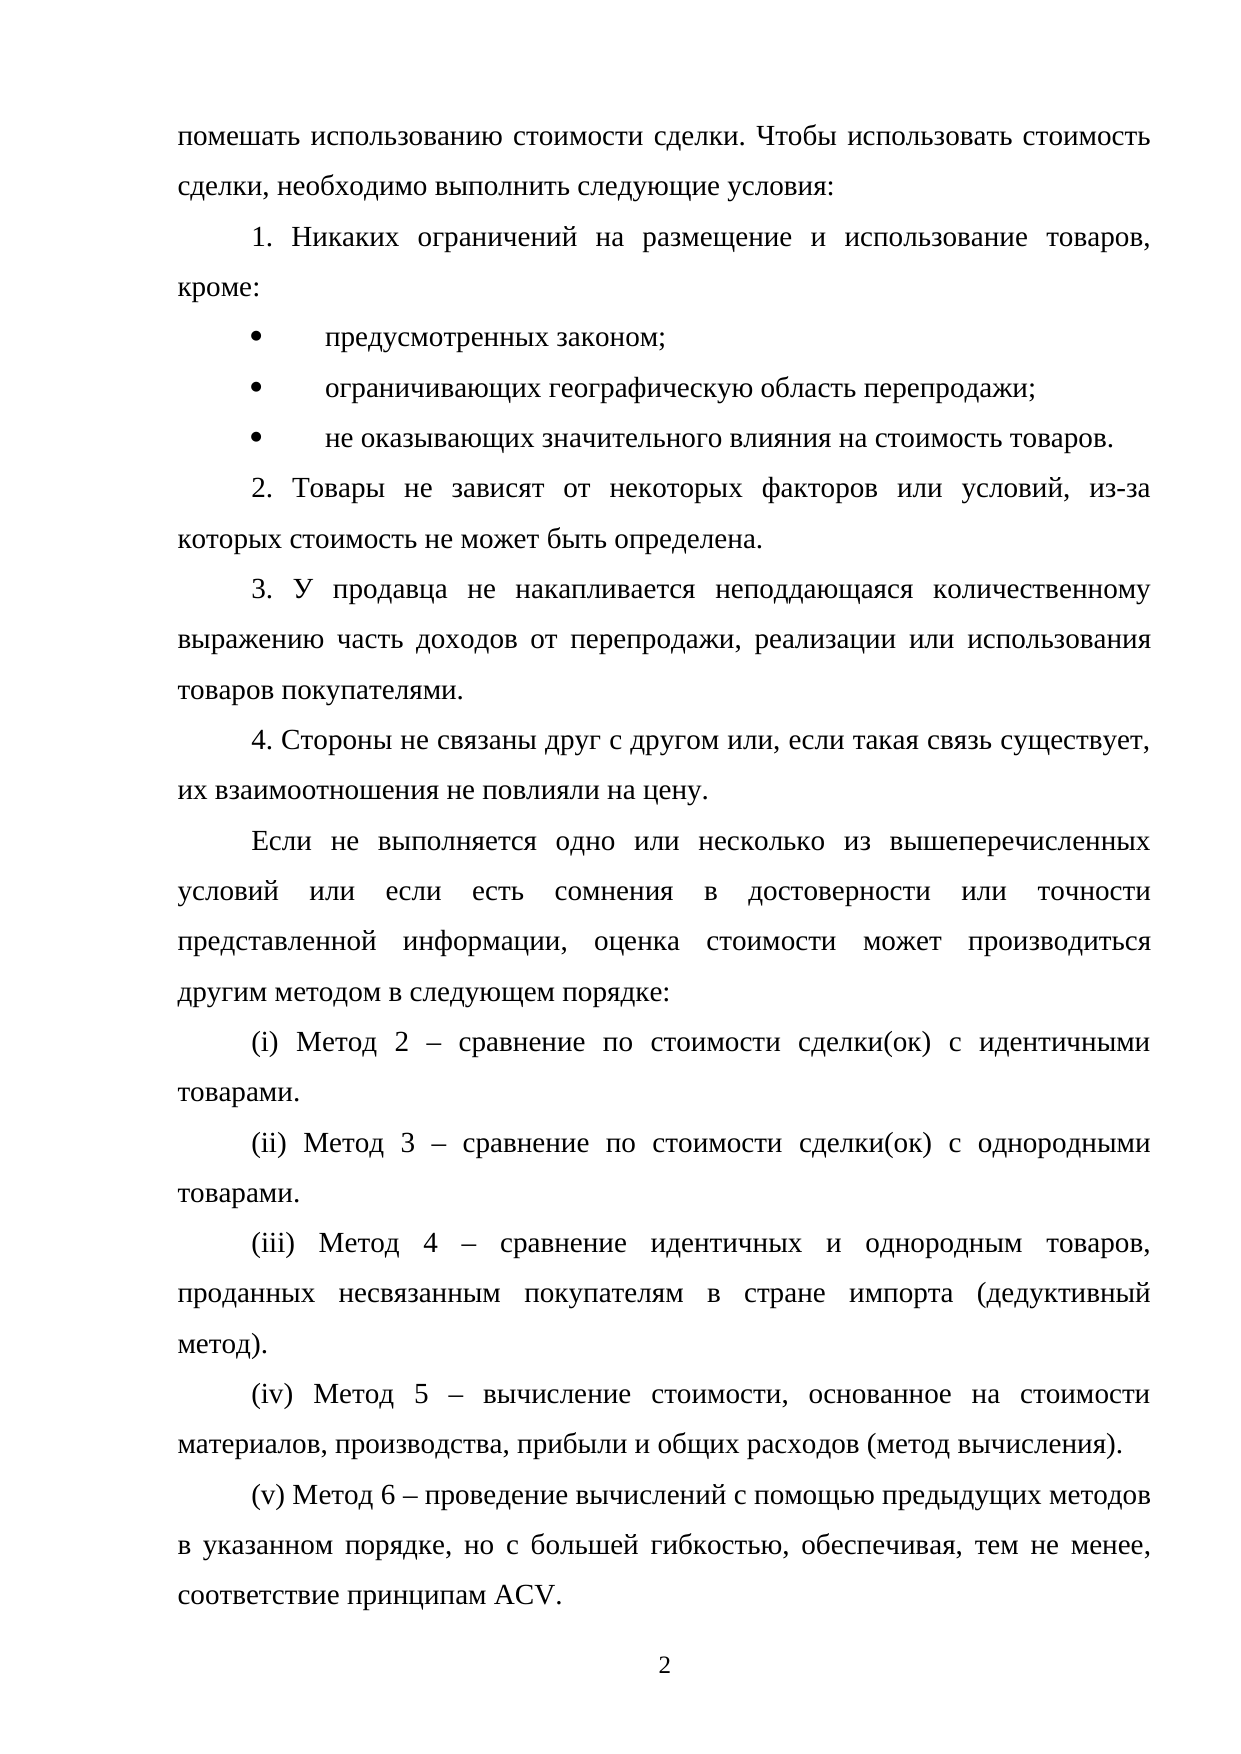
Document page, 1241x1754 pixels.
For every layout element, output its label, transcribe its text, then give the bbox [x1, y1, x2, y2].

text Если не выполняется одно или несколько из вышеперечисленных условий или если есть сомнения в достоверности или точности представленной информации, оценка стоимости может производиться другим методом в следующем порядке: [177, 823, 1152, 1007]
text 3. У продавца не накапливается неподдающаяся количественному выражению часть доходов от перепродажи, реализации или использования товаров покупателями. [177, 571, 1152, 705]
text (i) Метод 2 – сравнение по стоимости сделки(ок) с идентичными товарами. [177, 1024, 1152, 1108]
text 4. Стороны не связаны друг с другом или, если такая связь существует, их взаимоотношения не повлияли на цену. [177, 722, 1152, 806]
text (v) Метод 6 – проведение вычислений с помощью предыдущих методов в указанном порядке, но с большей гибкостью, обеспечивая, тем не менее, соответствие принципам ACV. [177, 1477, 1152, 1611]
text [177, 118, 1152, 202]
text 1. Никаких ограничений на размещение и использование товаров, кроме: [177, 219, 1152, 303]
list ограничивающих географическую область перепродажи; [177, 370, 1152, 403]
text (iii) Метод 4 – сравнение идентичных и однородным товаров, проданных несвязанным покупателям в стране импорта (дедуктивный метод). [177, 1225, 1152, 1359]
text (iv) Метод 5 – вычисление стоимости, основанное на стоимости материалов, производства, прибыли и общих расходов (метод вычисления). [177, 1376, 1152, 1460]
list не оказывающих значительного влияния на стоимость товаров. [177, 420, 1152, 454]
list предусмотренных законом; [177, 319, 1152, 353]
text (ii) Метод 3 – сравнение по стоимости сделки(ок) с однородными товарами. [177, 1125, 1152, 1208]
text 2. Товары не зависят от некоторых факторов или условий, из-за которых стоимость не может быть определена. [177, 471, 1152, 554]
